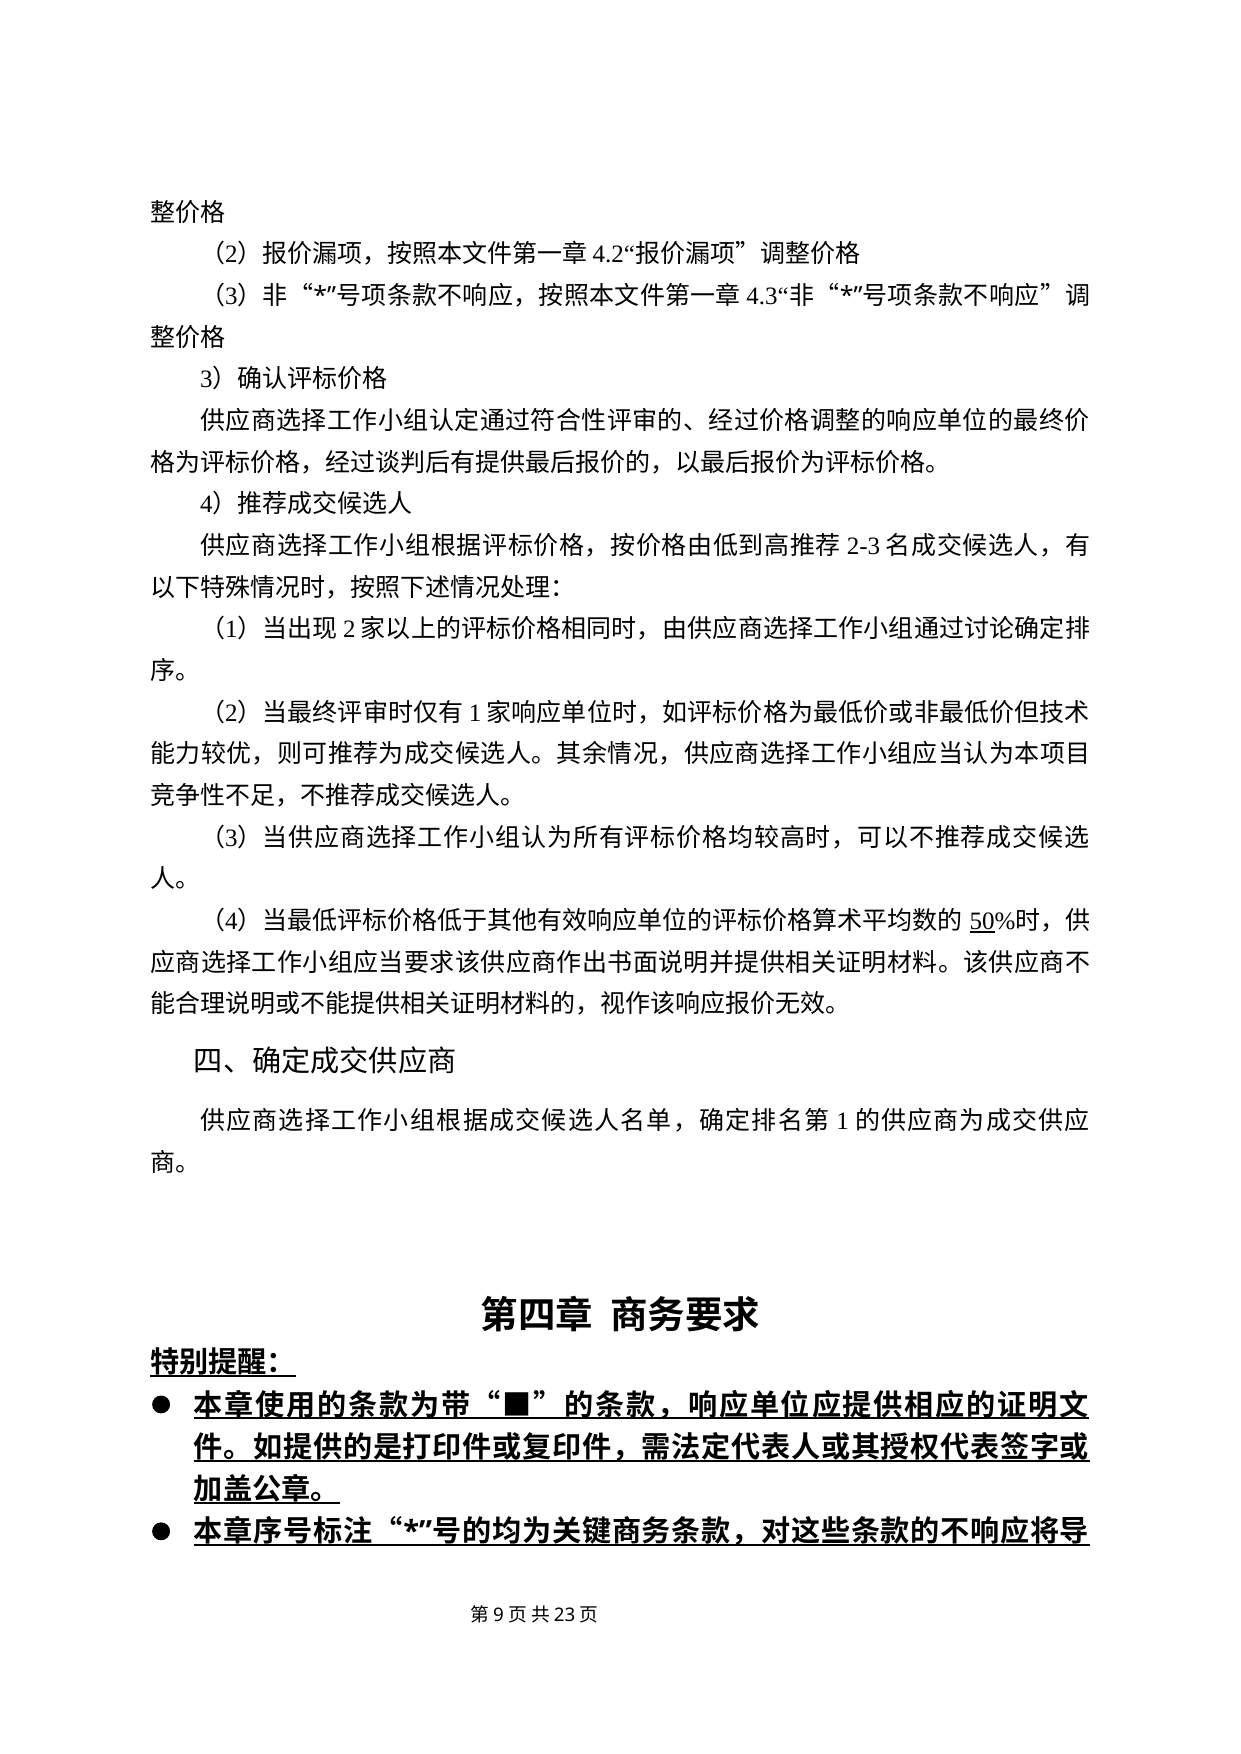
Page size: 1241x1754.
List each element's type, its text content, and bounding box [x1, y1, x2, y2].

text 供应商选择工作小组根据成交候选人名单，确定排名第1的供应商为成交供应商。 [150, 1096, 1090, 1179]
list 本章使用的条款为带“■”的条款，响应单位应提供相应的证明文件。如提供的是打印件或复印件，需法定代表人或其授权代表签字或加盖公章。 [150, 1381, 1090, 1508]
list 当供应商选择工作小组认为所有评标价格均较高时，可以不推荐成交候选人。 [150, 813, 1090, 896]
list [150, 1508, 1090, 1550]
list 当最终评审时仅有1家响应单位时，如评标价格为最低价或非最低价但技术能力较优，则可推荐为成交候选人。其余情况，供应商选择工作小组应当认为本项目竞争性不足，不推荐成交候选人。 [150, 688, 1090, 813]
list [150, 188, 1090, 229]
list 报价漏项，按照本文件第一章4.2“报价漏项”调整价格 [150, 229, 1090, 271]
text 第四章 商务要求 [150, 1284, 1090, 1339]
list 确认评标价格 [150, 354, 1090, 396]
list 确定成交供应商 [150, 1038, 1090, 1079]
list 非“*”号项条款不响应，按照本文件第一章4.3“非“*”号项条款不响应”调整价格 [150, 271, 1090, 354]
list 当最低评标价格低于其他有效响应单位的评标价格算术平均数的50%时，供应商选择工作小组应当要求该供应商作出书面说明并提供相关证明材料。该供应商不能合理说明或不能提供相关证明材料的，视作该响应报价无效。 [150, 896, 1090, 1021]
text 供应商选择工作小组根据评标价格，按价格由低到高推荐2-3名成交候选人，有以下特殊情况时，按照下述情况处理： [150, 521, 1090, 604]
text 特别提醒： [150, 1339, 1090, 1381]
list 供应商选择工作小组认定通过符合性评审的、经过价格调整的响应单位的最终价格为评标价格，经过谈判后有提供最后报价的，以最后报价为评标价格。 [150, 396, 1090, 479]
list 当出现2家以上的评标价格相同时，由供应商选择工作小组通过讨论确定排序。 [150, 604, 1090, 688]
list 推荐成交候选人 [150, 479, 1090, 521]
